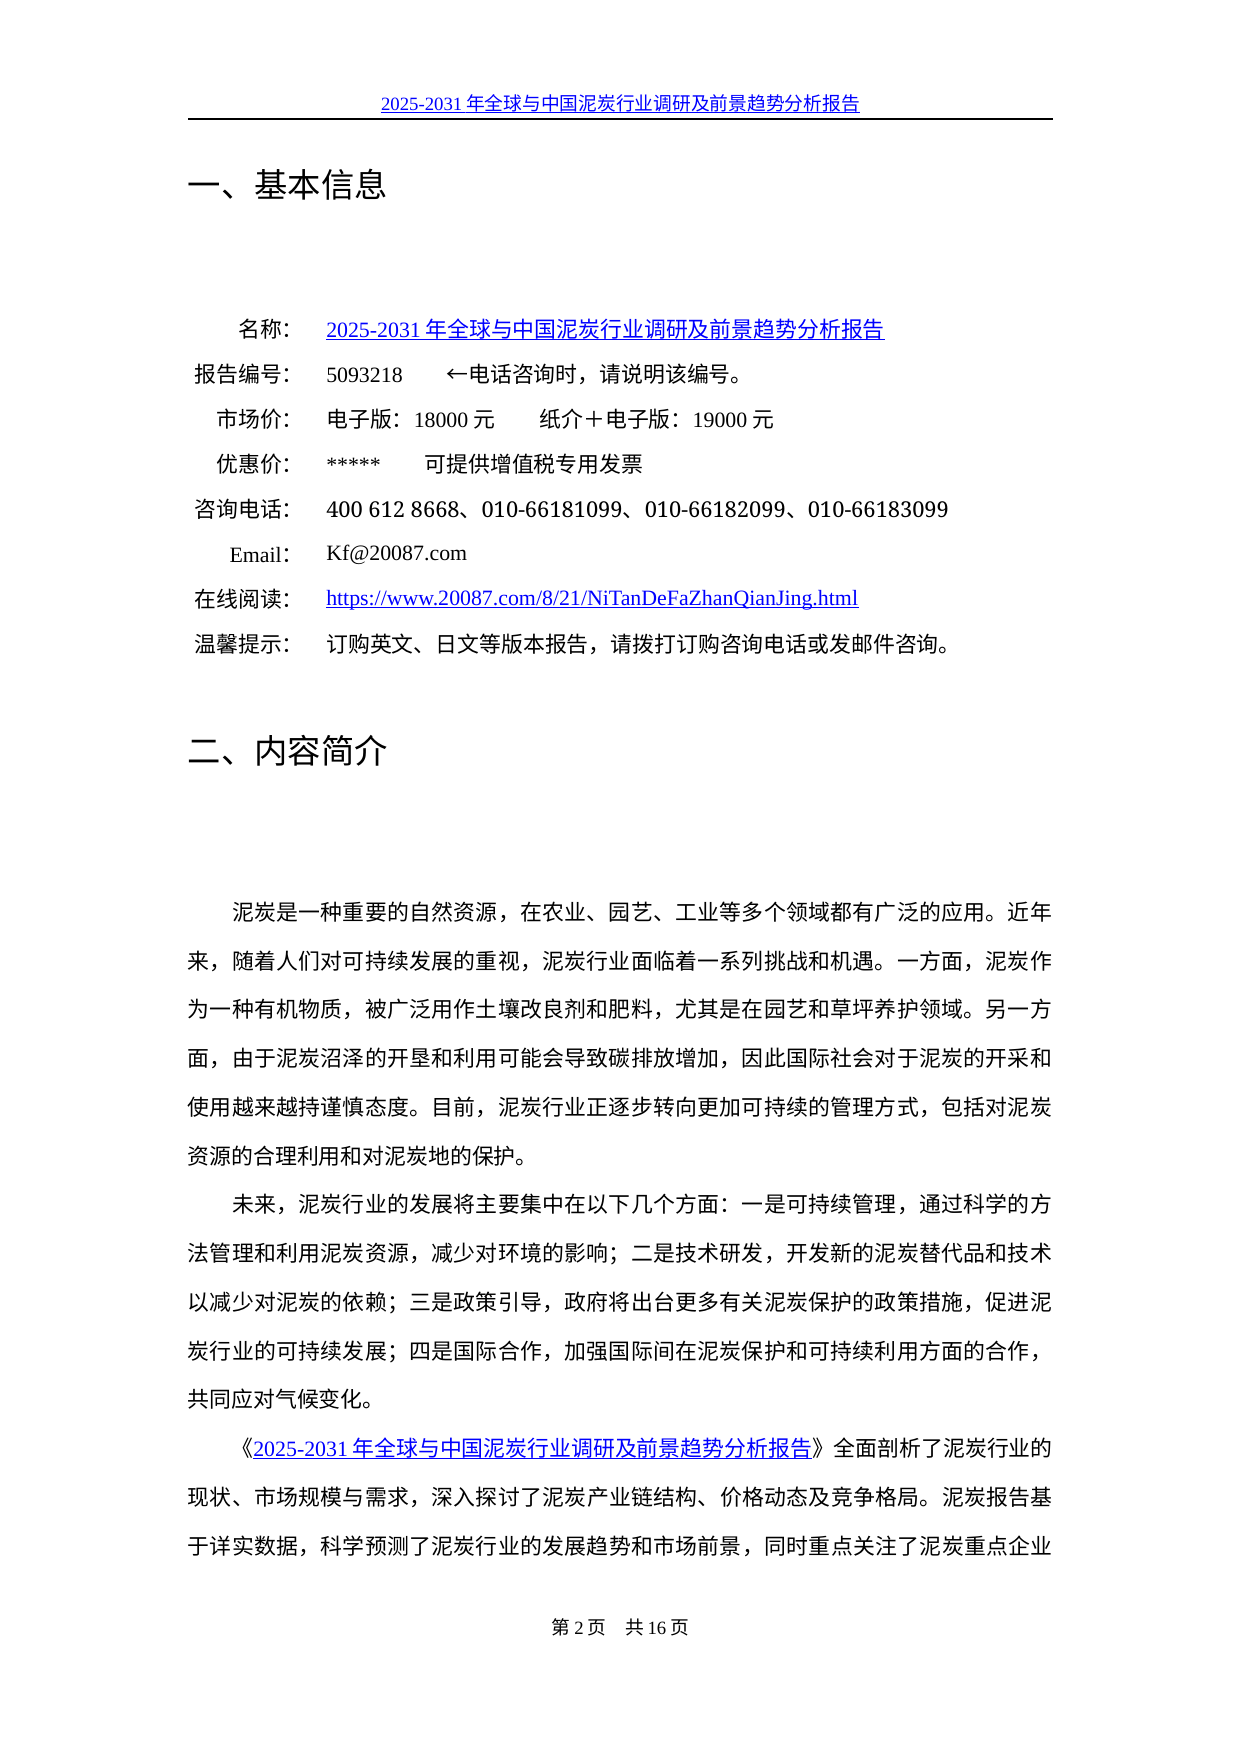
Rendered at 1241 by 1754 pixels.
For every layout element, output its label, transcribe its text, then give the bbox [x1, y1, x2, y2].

table_cell 咨询电话： [167, 492, 315, 537]
table_cell 市场价： [167, 402, 315, 447]
table_cell Kf@20087.com [315, 537, 1073, 582]
table_cell 报告编号： [167, 357, 315, 402]
table_header 2025-2031年全球与中国泥炭行业调研及前景趋势分析报告 [315, 312, 1073, 357]
table_cell 5093218 ←电话咨询时，请说明该编号。 [315, 357, 1073, 402]
table_cell 电子版：18000 元 纸介＋电子版：19000 元 [315, 402, 1073, 447]
table_cell 温馨提示： [167, 627, 315, 672]
title 二、内容简介 [187, 717, 1053, 782]
table_cell 在线阅读： [167, 582, 315, 627]
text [187, 894, 1053, 1561]
table_header 名称： [167, 312, 315, 357]
table_cell 订购英文、日文等版本报告，请拨打订购咨询电话或发邮件咨询。 [315, 627, 1073, 672]
title 一、基本信息 [187, 150, 1053, 215]
table_cell ***** 可提供增值税专用发票 [315, 447, 1073, 492]
table_cell 优惠价： [167, 447, 315, 492]
table_cell Email： [167, 537, 315, 582]
table_cell [315, 582, 1073, 627]
table_cell 400 612 8668、010-66181099、010-66182099、010-66183099 [315, 492, 1073, 537]
